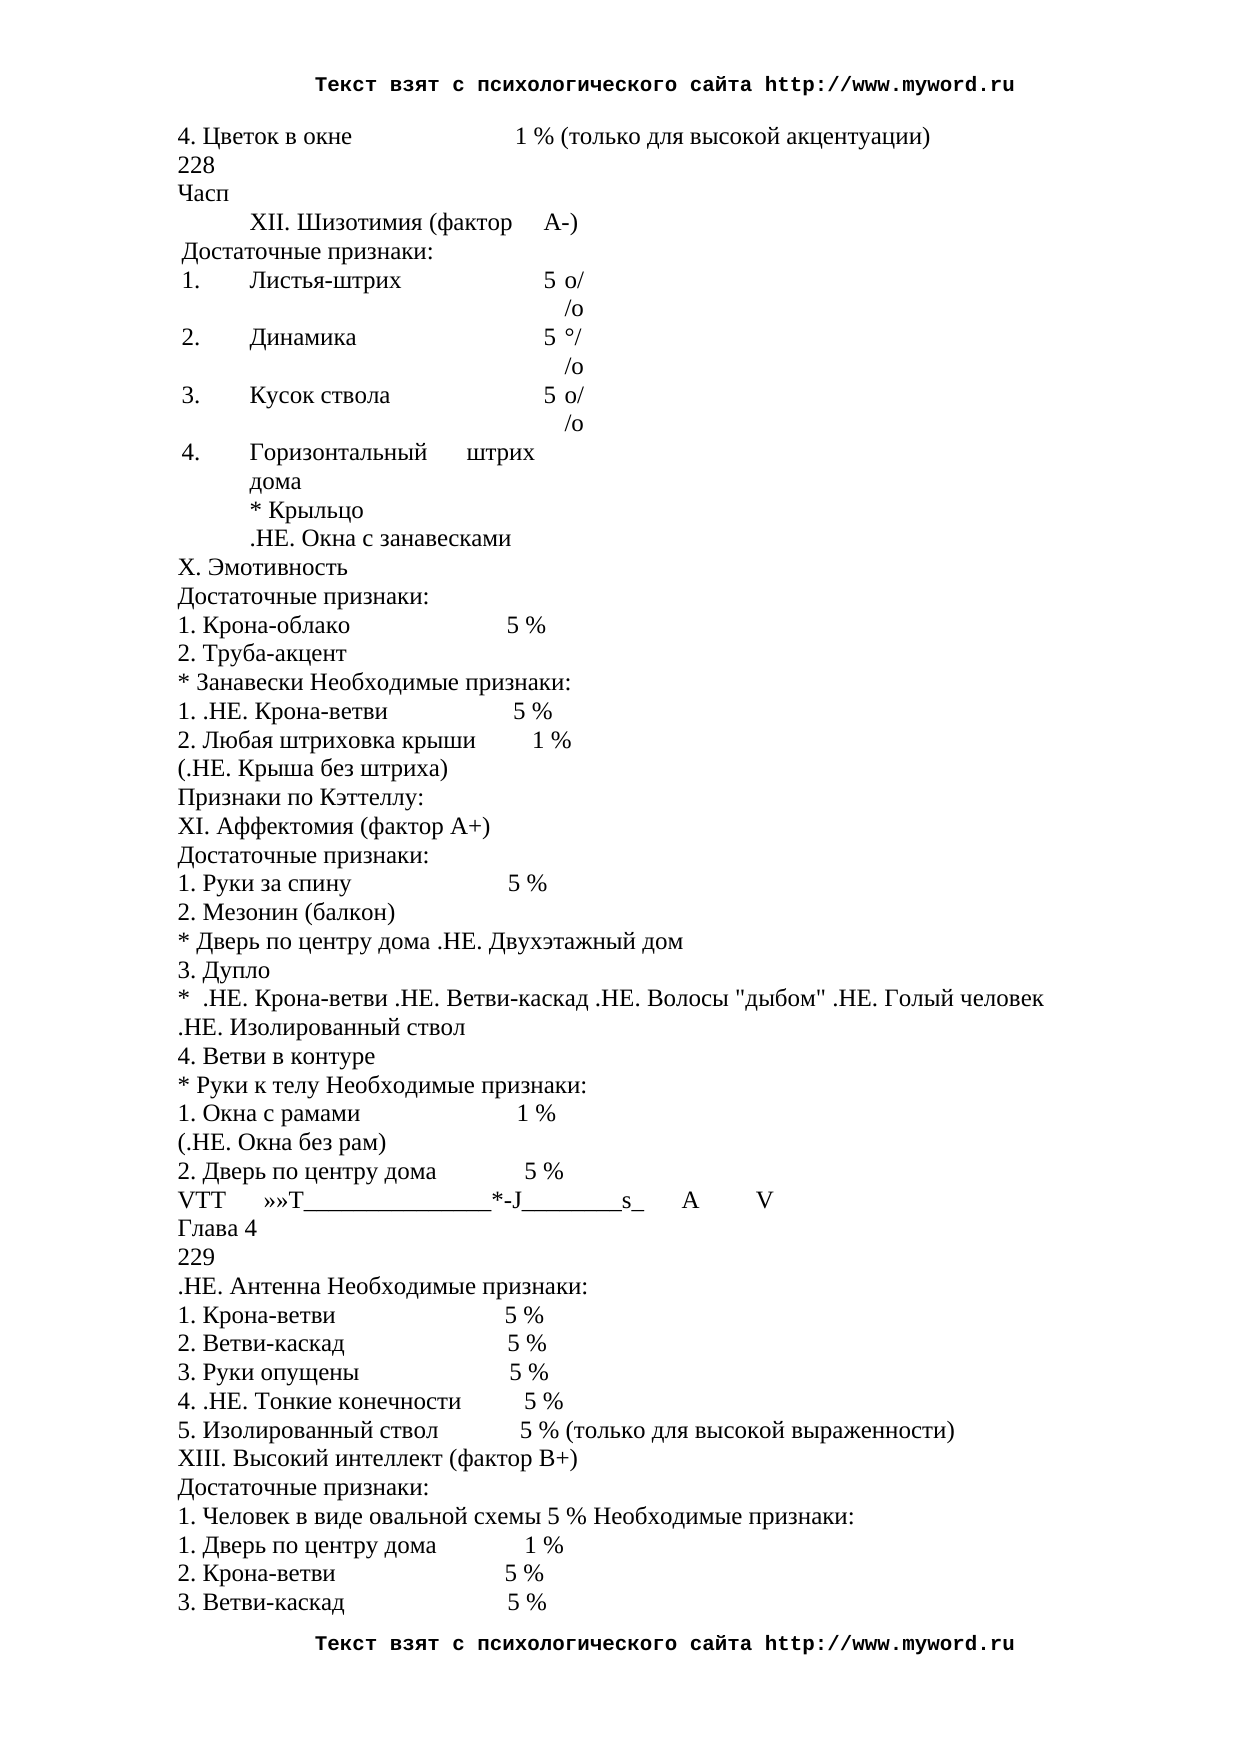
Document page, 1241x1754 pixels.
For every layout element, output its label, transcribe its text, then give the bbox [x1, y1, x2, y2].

text XIII. Высокий интеллект (фактор В+) [177, 1443, 1152, 1472]
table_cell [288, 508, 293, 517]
text 1. Человек в виде овальной схемы 5 % Необходимые признаки: [177, 1501, 1152, 1530]
text * .НЕ. Крона-ветви .НЕ. Ветви-каскад .НЕ. Волосы "дыбом" .НЕ. Голый человек [177, 983, 1152, 1012]
text 2. Мезонин (балкон) [177, 897, 1152, 926]
text 228 [177, 150, 1152, 178]
text Глава 4 [177, 1213, 1152, 1242]
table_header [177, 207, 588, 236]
text .НЕ. Антенна Необходимые признаки: [177, 1271, 1152, 1300]
text VTT »»T_______________*-J________s_ A V [177, 1185, 1152, 1213]
text Признаки по Кэттеллу: [177, 782, 1152, 811]
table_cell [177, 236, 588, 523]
text .НЕ. Изолированный ствол [177, 1012, 1152, 1041]
text * Занавески Необходимые признаки: [177, 667, 1152, 696]
text 1. Окна с рамами 1 % [177, 1098, 1152, 1127]
text 2. Дверь по центру дома 5 % [177, 1156, 1152, 1185]
text 1. Крона-облако 5 % [177, 610, 1152, 638]
text 3. Руки опущены 5 % [177, 1357, 1152, 1386]
text 2. Ветви-каскад 5 % [177, 1328, 1152, 1357]
text 4. Цветок в окне 1 % (только для высокой акцентуации) [177, 121, 1152, 150]
text (.НЕ. Окна без рам) [177, 1127, 1152, 1156]
text 2. Труба-акцент [177, 638, 1152, 667]
text 4. Ветви в контуре [177, 1041, 1152, 1070]
text 3. Ветви-каскад 5 % [177, 1587, 1152, 1616]
text * Руки к телу Необходимые признаки: [177, 1070, 1152, 1098]
text X. Эмотивность [177, 552, 1152, 581]
text Достаточные признаки: [177, 1472, 1152, 1501]
text 1. .НЕ. Крона-ветви 5 % [177, 696, 1152, 725]
text Достаточные признаки: [177, 581, 1152, 610]
text * Дверь по центру дома .НЕ. Двухэтажный дом [177, 926, 1152, 955]
text 4. .НЕ. Тонкие конечности 5 % [177, 1386, 1152, 1415]
text Часп [177, 178, 1152, 207]
text 1. Крона-ветви 5 % [177, 1300, 1152, 1328]
text XI. Аффектомия (фактор А+) [177, 811, 1152, 840]
text 1. Дверь по центру дома 1 % [177, 1530, 1152, 1558]
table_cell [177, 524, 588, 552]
text 3. Дупло [177, 955, 1152, 983]
text (.НЕ. Крыша без штриха) [177, 753, 1152, 782]
text 2. Любая штриховка крыши 1 % [177, 725, 1152, 753]
text 2. Крона-ветви 5 % [177, 1558, 1152, 1587]
text 1. Руки за спину 5 % [177, 868, 1152, 897]
text 5. Изолированный ствол 5 % (только для высокой выраженности) [177, 1415, 1152, 1443]
text Достаточные признаки: [177, 840, 1152, 868]
text 229 [177, 1242, 1152, 1271]
